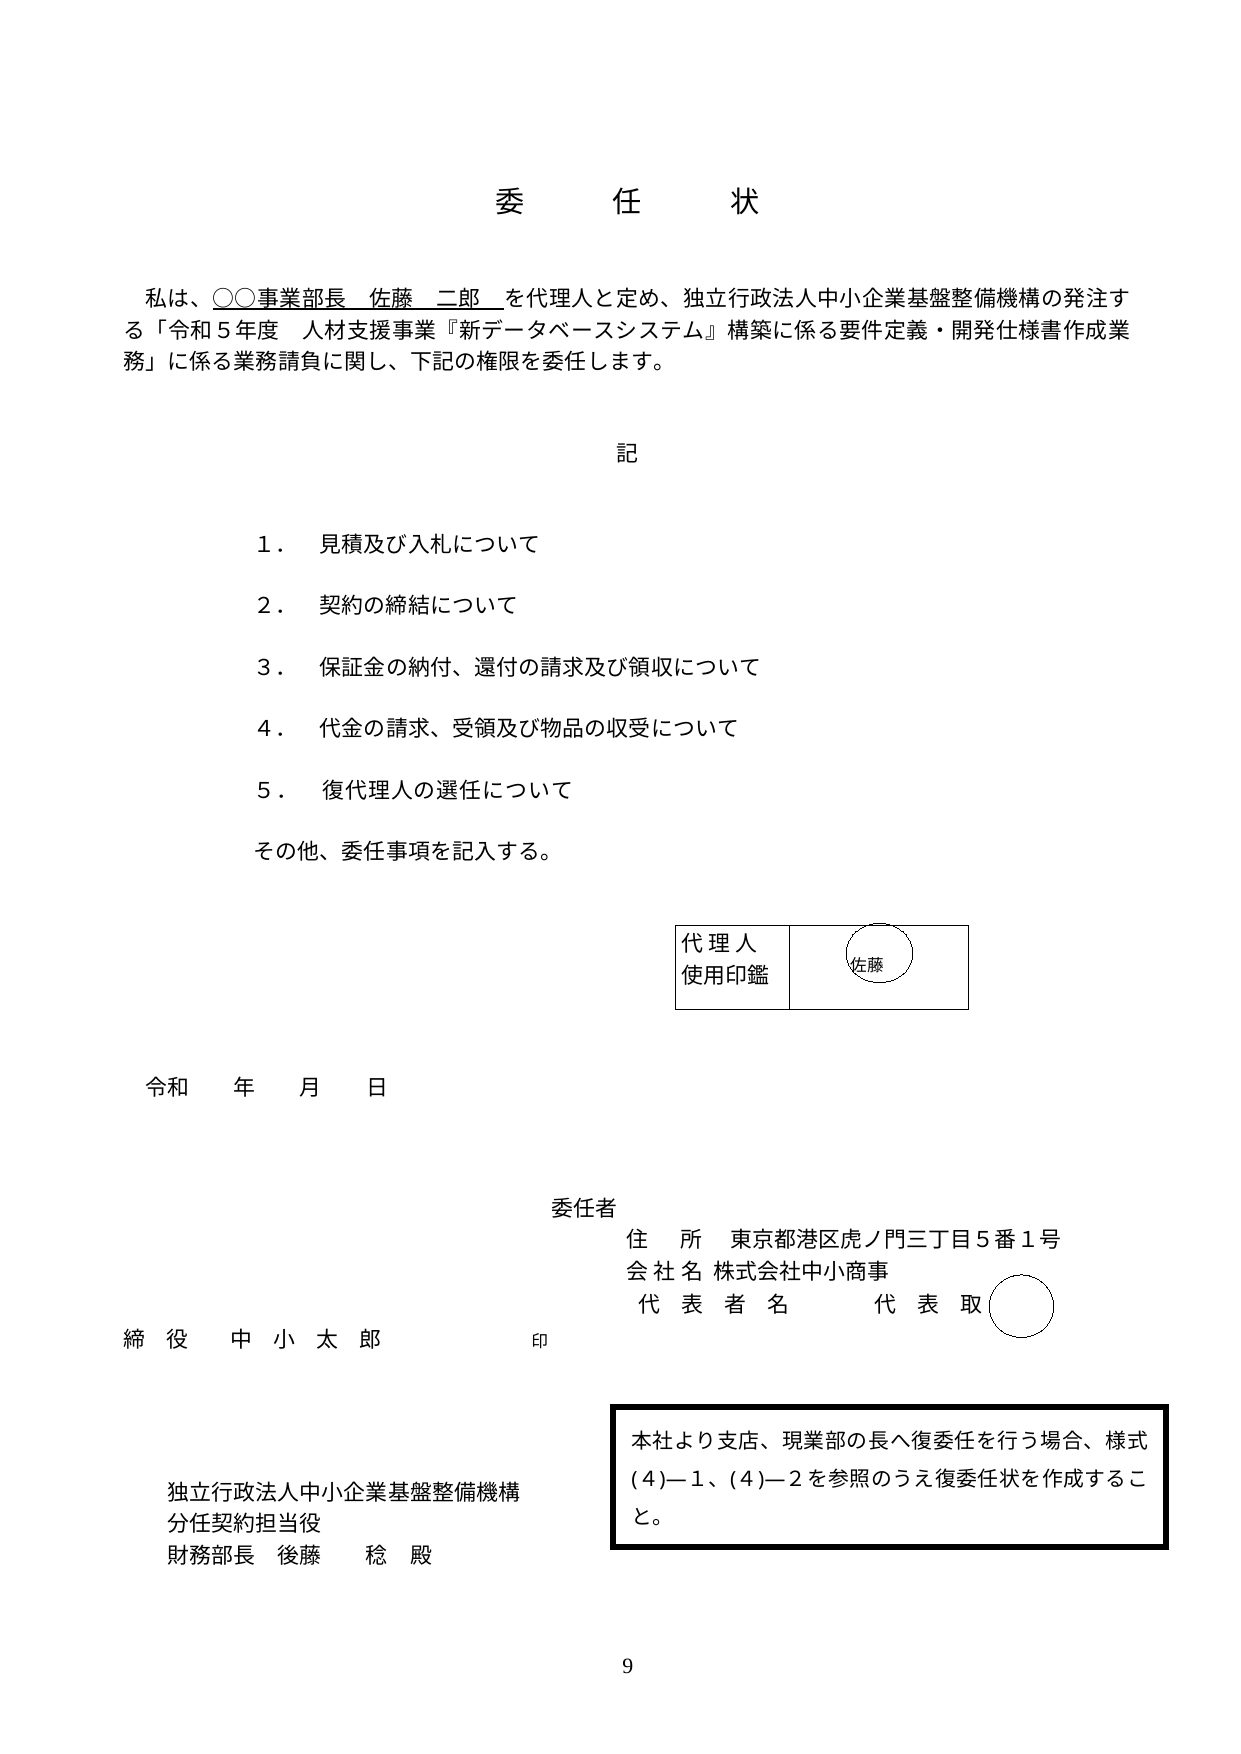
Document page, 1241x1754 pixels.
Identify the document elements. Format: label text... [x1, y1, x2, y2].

text 令和 年 月 日 [123, 1069, 1132, 1101]
text 独立行政法人中小企業基盤整備機構 [123, 1474, 610, 1506]
text ３． 保証金の納付、還付の請求及び領収について [253, 650, 1132, 681]
text 委任者 [551, 1191, 1132, 1222]
text ５． 復代理人の選任について [253, 773, 1132, 804]
table_header [790, 926, 968, 1009]
text 会 社 名 株式会社中小商事 [123, 1254, 1132, 1286]
text １． 見積及び入札について [253, 527, 1132, 558]
text 住 所 東京都港区虎ノ門三丁目５番１号 [123, 1222, 1132, 1254]
text 記 [123, 436, 1132, 467]
text ２． 契約の締結について [253, 588, 1132, 620]
text ４． 代金の請求、受領及び物品の収受について [253, 711, 1132, 743]
text 分任契約担当役 [123, 1506, 610, 1538]
text 財務部長 後藤 稔 殿 [123, 1538, 1132, 1569]
table_header 代 理 人 使用印鑑 [676, 926, 789, 1009]
text その他、委任事項を記入する。 [253, 834, 1132, 866]
text 委 任 状 [123, 179, 1132, 221]
text 私は、○○事業部長 佐藤 二郎 を代理人と定め、独立行政法人中小企業基盤整備機構の発注する「令和５年度 人材支援事業『新データベースシステム』構築に係る要件定義・開発仕様書作成業務」に係る業務請負に関し、下記の権限を委任します。 [123, 281, 1132, 376]
text 代表者名 代表取締役 中小太郎 印 [123, 1286, 1042, 1355]
